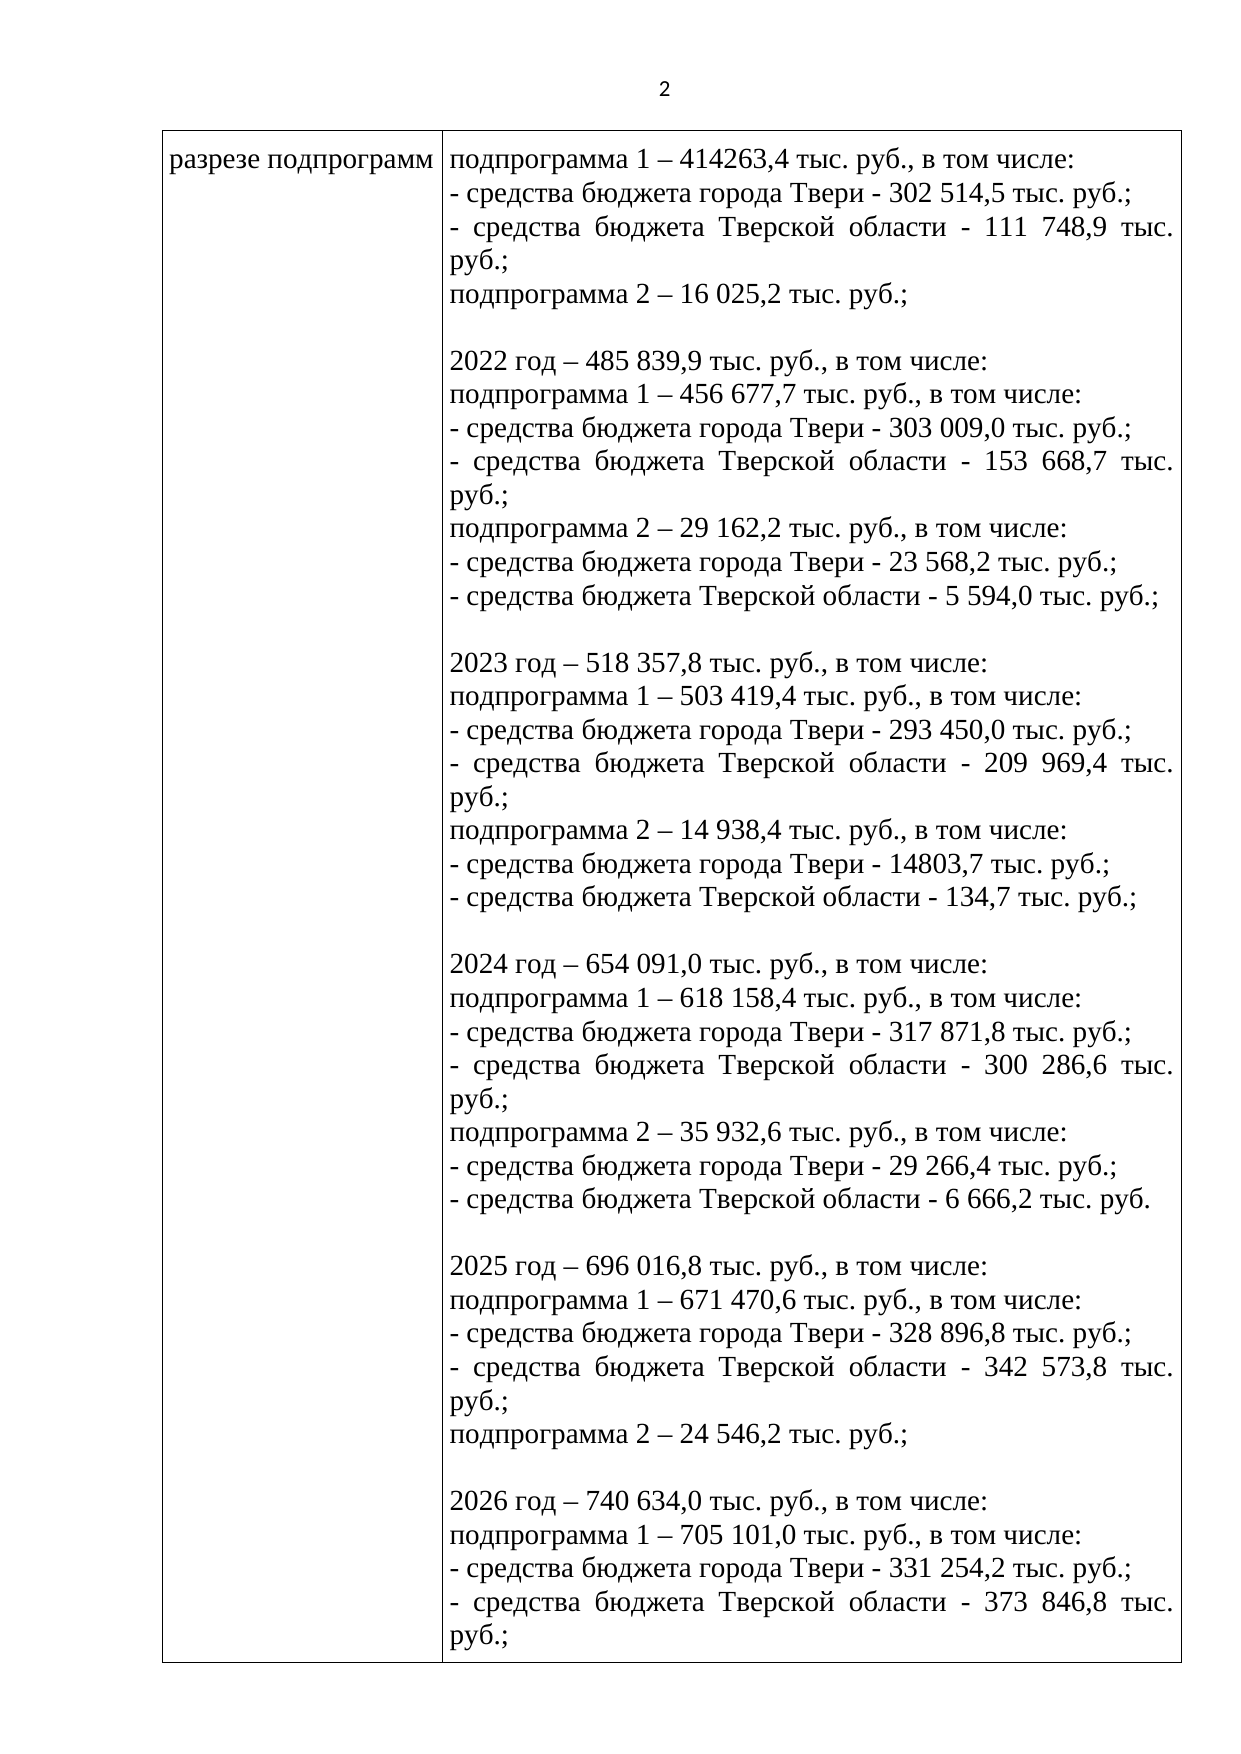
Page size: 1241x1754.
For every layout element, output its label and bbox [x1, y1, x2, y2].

table_header [443, 131, 1181, 1662]
table_header [163, 131, 442, 1662]
